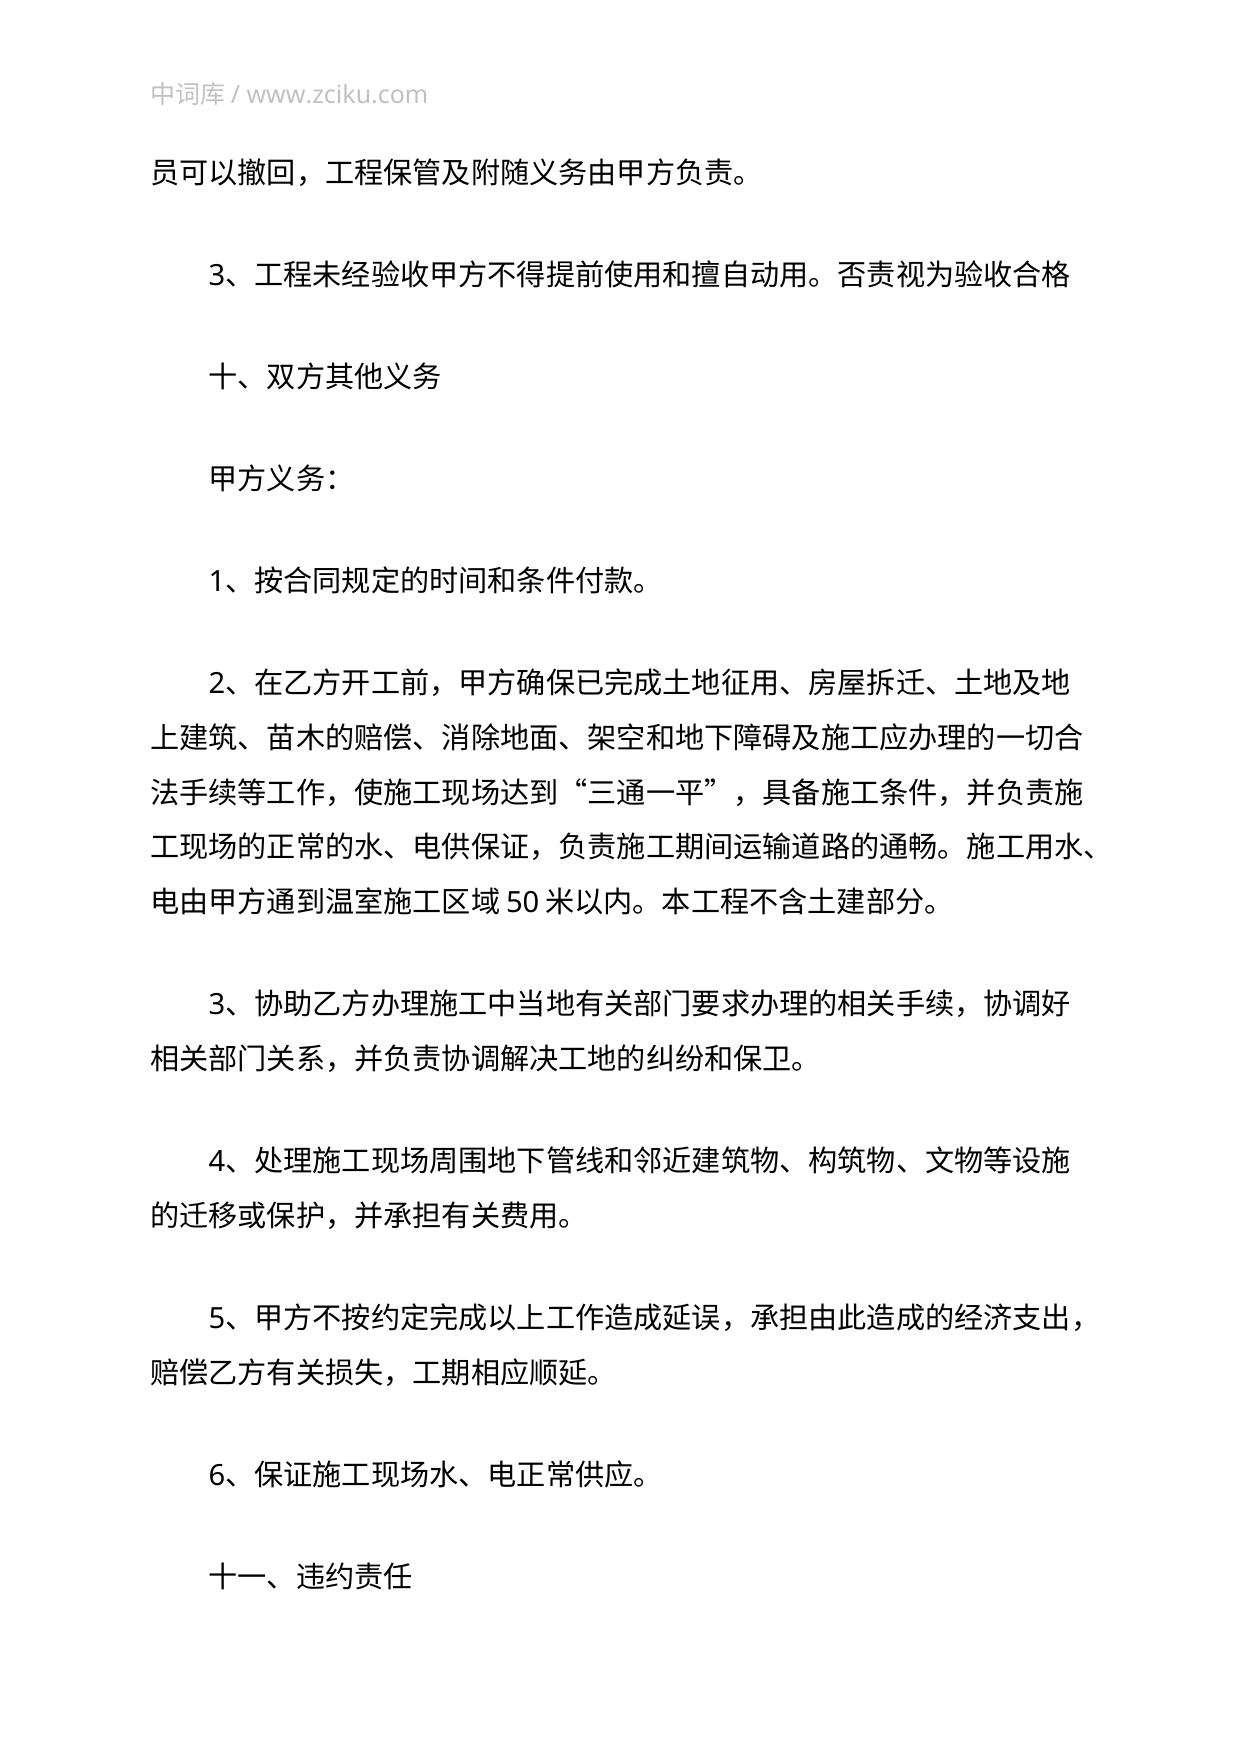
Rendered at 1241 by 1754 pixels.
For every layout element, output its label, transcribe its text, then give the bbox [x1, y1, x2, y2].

text 十、双方其他义务 [150, 354, 1090, 396]
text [150, 150, 1090, 192]
text 4、处理施工现场周围地下管线和邻近建筑物、构筑物、文物等设施的迁移或保护，并承担有关费用。 [150, 1138, 1090, 1235]
text 2、在乙方开工前，甲方确保已完成土地征用、房屋拆迁、土地及地上建筑、苗木的赔偿、消除地面、架空和地下障碍及施工应办理的一切合法手续等工作，使施工现场达到“三通一平”，具备施工条件，并负责施工现场的正常的水、电供保证，负责施工期间运输道路的通畅。施工用水、电由甲方通到温室施工区域50米以内。本工程不含土建部分。 [150, 659, 1090, 921]
text 6、保证施工现场水、电正常供应。 [150, 1451, 1090, 1494]
text 3、工程未经验收甲方不得提前使用和擅自动用。否责视为验收合格 [150, 252, 1090, 294]
text 5、甲方不按约定完成以上工作造成延误，承担由此造成的经济支出，赔偿乙方有关损失，工期相应顺延。 [150, 1294, 1090, 1392]
text 十一、违约责任 [150, 1553, 1090, 1596]
text 3、协助乙方办理施工中当地有关部门要求办理的相关手续，协调好相关部门关系，并负责协调解决工地的纠纷和保卫。 [150, 981, 1090, 1078]
text 1、按合同规定的时间和条件付款。 [150, 557, 1090, 600]
text 甲方义务： [150, 456, 1090, 498]
